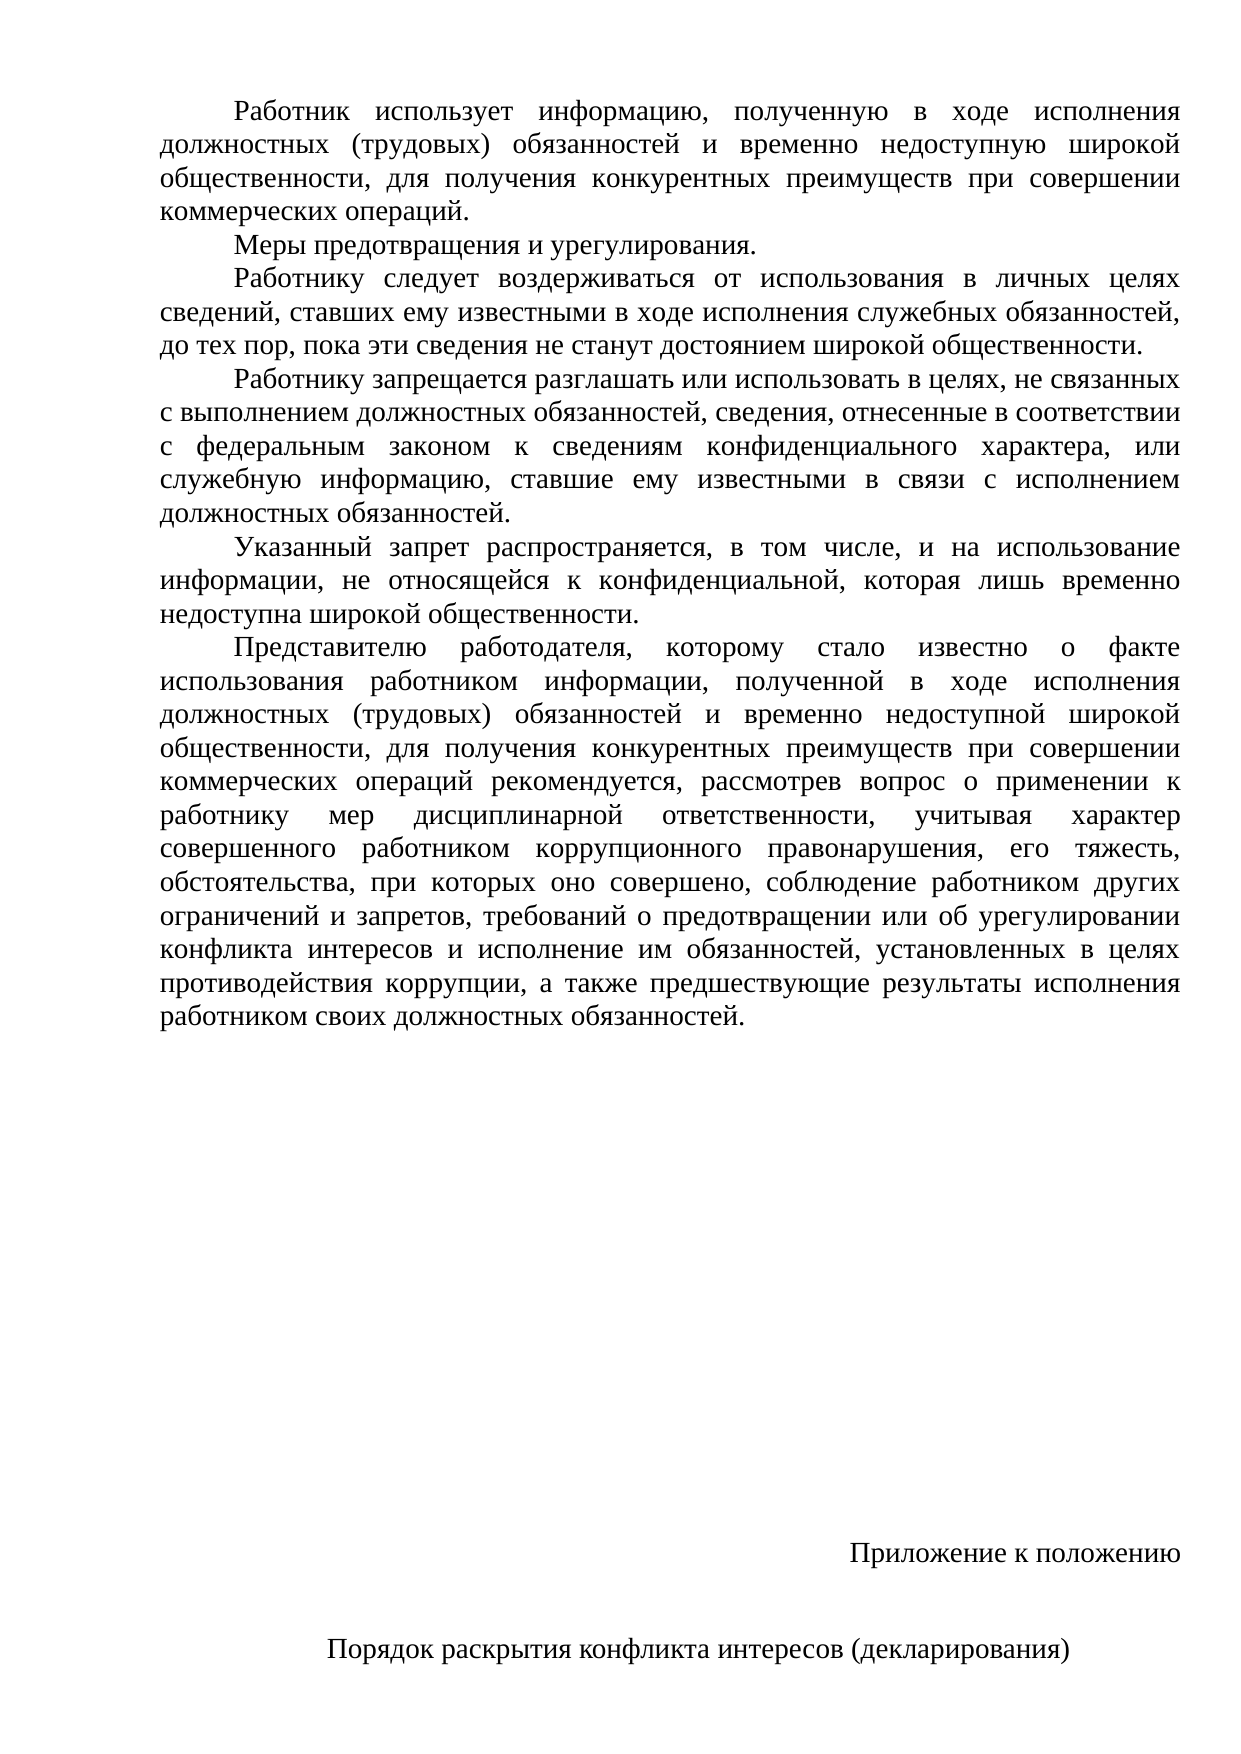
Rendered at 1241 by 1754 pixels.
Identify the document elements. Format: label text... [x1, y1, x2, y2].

text Работнику запрещается разглашать или использовать в целях, не связанных с выполнением должностных обязанностей, сведения, отнесенные в соответствии с федеральным законом к сведениям конфиденциального характера, или служебную информацию, ставшие ему известными в связи с исполнением должностных обязанностей. [159, 361, 1181, 529]
text Приложение к положению [159, 1535, 1181, 1568]
text Работнику следует воздерживаться от использования в личных целях сведений, ставших ему известными в ходе исполнения служебных обязанностей, до тех пор, пока эти сведения не станут достоянием широкой общественности. [159, 260, 1181, 361]
text Меры предотвращения и урегулирования. [159, 227, 1181, 260]
text Указанный запрет распространяется, в том числе, и на использование информации, не относящейся к конфиденциальной, которая лишь временно недоступна широкой общественности. [159, 529, 1181, 629]
text Работник использует информацию, полученную в ходе исполнения должностных (трудовых) обязанностей и временно недоступную широкой общественности, для получения конкурентных преимуществ при совершении коммерческих операций. [159, 93, 1181, 227]
text Представителю работодателя, которому стало известно о факте использования работником информации, полученной в ходе исполнения должностных (трудовых) обязанностей и временно недоступной широкой общественности, для получения конкурентных преимуществ при совершении коммерческих операций рекомендуется, рассмотрев вопрос о применении к работнику мер дисциплинарной ответственности, учитывая характер совершенного работником коррупционного правонарушения, его тяжесть, обстоятельства, при которых оно совершено, соблюдение работником других ограничений и запретов, требований о предотвращении или об урегулировании конфликта интересов и исполнение им обязанностей, установленных в целях противодействия коррупции, а также предшествующие результаты исполнения работником своих должностных обязанностей. [159, 629, 1181, 1032]
text Порядок раскрытия конфликта интересов (декларирования) [159, 1631, 1181, 1665]
